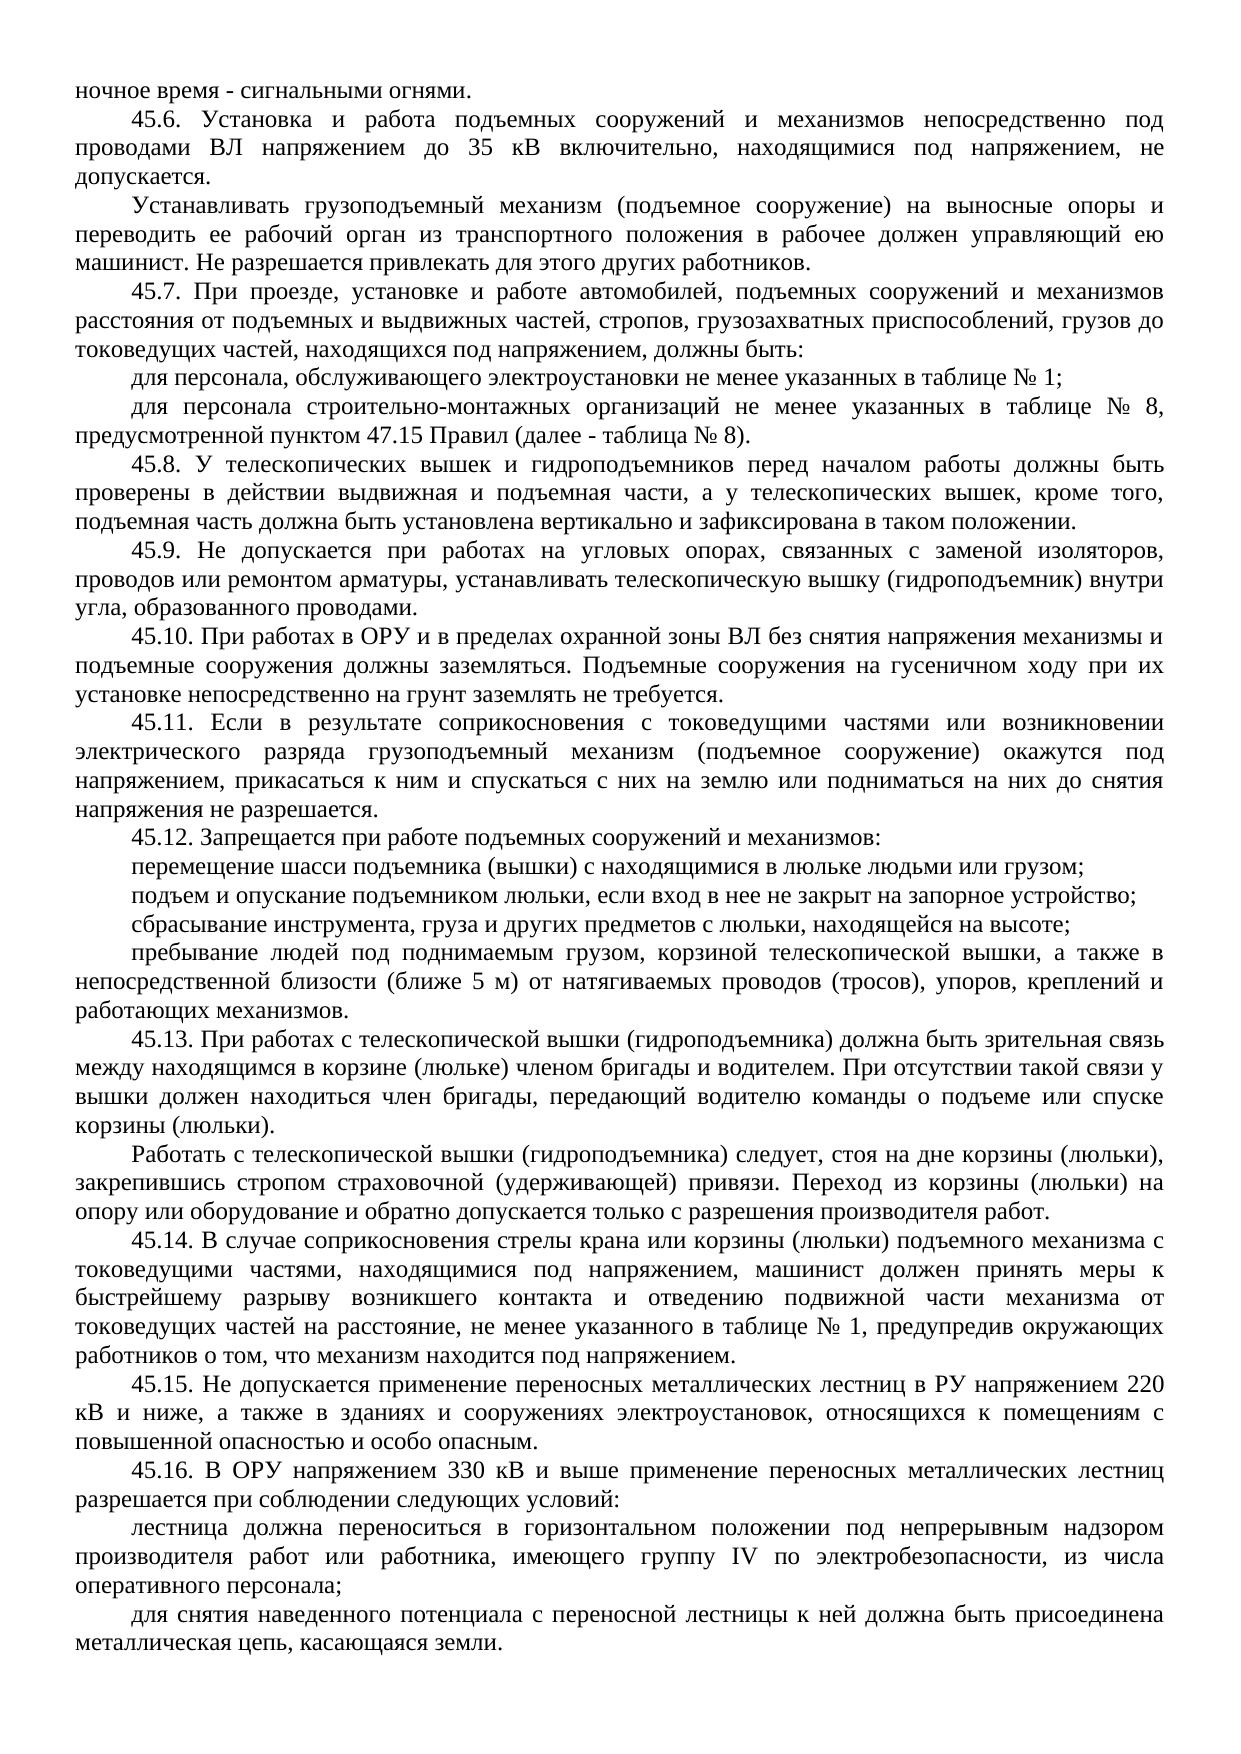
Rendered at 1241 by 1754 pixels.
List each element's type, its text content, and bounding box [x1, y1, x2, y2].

text 45.14. В случае соприкосновения стрелы крана или корзины (люльки) подъемного механизма с токоведущими частями, находящимися под напряжением, машинист должен принять меры к быстрейшему разрыву возникшего контакта и отведению подвижной части механизма от токоведущих частей на расстояние, не менее указанного в таблице № 1, предупредив окружающих работников о том, что механизм находится под напряжением. [75, 1225, 1165, 1369]
text 45.11. Если в результате соприкосновения с токоведущими частями или возникновении электрического разряда грузоподъемный механизм (подъемное сооружение) окажутся под напряжением, прикасаться к ним и спускаться с них на землю или подниматься на них до снятия напряжения не разрешается. [75, 707, 1165, 822]
text 45.16. В ОРУ напряжением 330 кВ и выше применение переносных металлических лестниц разрешается при соблюдении следующих условий: [75, 1455, 1165, 1512]
text 45.10. При работах в ОРУ и в пределах охранной зоны ВЛ без снятия напряжения механизмы и подъемные сооружения должны заземляться. Подъемные сооружения на гусеничном ходу при их установке непосредственно на грунт заземлять не требуется. [75, 621, 1165, 707]
text для персонала, обслуживающего электроустановки не менее указанных в таблице № 1; [75, 362, 1165, 391]
text 45.7. При проезде, установке и работе автомобилей, подъемных сооружений и механизмов расстояния от подъемных и выдвижных частей, стропов, грузозахватных приспособлений, грузов до токоведущих частей, находящихся под напряжением, должны быть: [75, 276, 1165, 362]
text подъем и опускание подъемником люльки, если вход в нее не закрыт на запорное устройство; [75, 880, 1165, 909]
text перемещение шасси подъемника (вышки) с находящимися в люльке людьми или грузом; [75, 851, 1165, 880]
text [75, 75, 1165, 104]
text Устанавливать грузоподъемный механизм (подъемное сооружение) на выносные опоры и переводить ее рабочий орган из транспортного положения в рабочее должен управляющий ею машинист. Не разрешается привлекать для этого других работников. [75, 190, 1165, 276]
text Работать с телескопической вышки (гидроподъемника) следует, стоя на дне корзины (люльки), закрепившись стропом страховочной (удерживающей) привязи. Переход из корзины (люльки) на опору или оборудование и обратно допускается только с разрешения производителя работ. [75, 1139, 1165, 1225]
text для персонала строительно-монтажных организаций не менее указанных в таблице № 8, предусмотренной пунктом 47.15 Правил (далее - таблица № 8). [75, 391, 1165, 449]
text 45.9. Не допускается при работах на угловых опорах, связанных с заменой изоляторов, проводов или ремонтом арматуры, устанавливать телескопическую вышку (гидроподъемник) внутри угла, образованного проводами. [75, 535, 1165, 621]
text 45.12. Запрещается при работе подъемных сооружений и механизмов: [75, 822, 1165, 851]
text пребывание людей под поднимаемым грузом, корзиной телескопической вышки, а также в непосредственной близости (ближе 5 м) от натягиваемых проводов (тросов), упоров, креплений и работающих механизмов. [75, 937, 1165, 1024]
text 45.6. Установка и работа подъемных сооружений и механизмов непосредственно под проводами ВЛ напряжением до 35 кВ включительно, находящимися под напряжением, не допускается. [75, 104, 1165, 190]
text для снятия наведенного потенциала с переносной лестницы к ней должна быть присоединена металлическая цепь, касающаяся земли. [75, 1599, 1165, 1656]
text 45.13. При работах с телескопической вышки (гидроподъемника) должна быть зрительная связь между находящимся в корзине (люльке) членом бригады и водителем. При отсутствии такой связи у вышки должен находиться член бригады, передающий водителю команды о подъеме или спуске корзины (люльки). [75, 1024, 1165, 1139]
text 45.15. Не допускается применение переносных металлических лестниц в РУ напряжением 220 кВ и ниже, а также в зданиях и сооружениях электроустановок, относящихся к помещениям с повышенной опасностью и особо опасным. [75, 1369, 1165, 1455]
text 45.8. У телескопических вышек и гидроподъемников перед началом работы должны быть проверены в действии выдвижная и подъемная части, а у телескопических вышек, кроме того, подъемная часть должна быть установлена вертикально и зафиксирована в таком положении. [75, 449, 1165, 535]
text лестница должна переноситься в горизонтальном положении под непрерывным надзором производителя работ или работника, имеющего группу IV по электробезопасности, из числа оперативного персонала; [75, 1512, 1165, 1599]
text сбрасывание инструмента, груза и других предметов с люльки, находящейся на высоте; [75, 909, 1165, 937]
